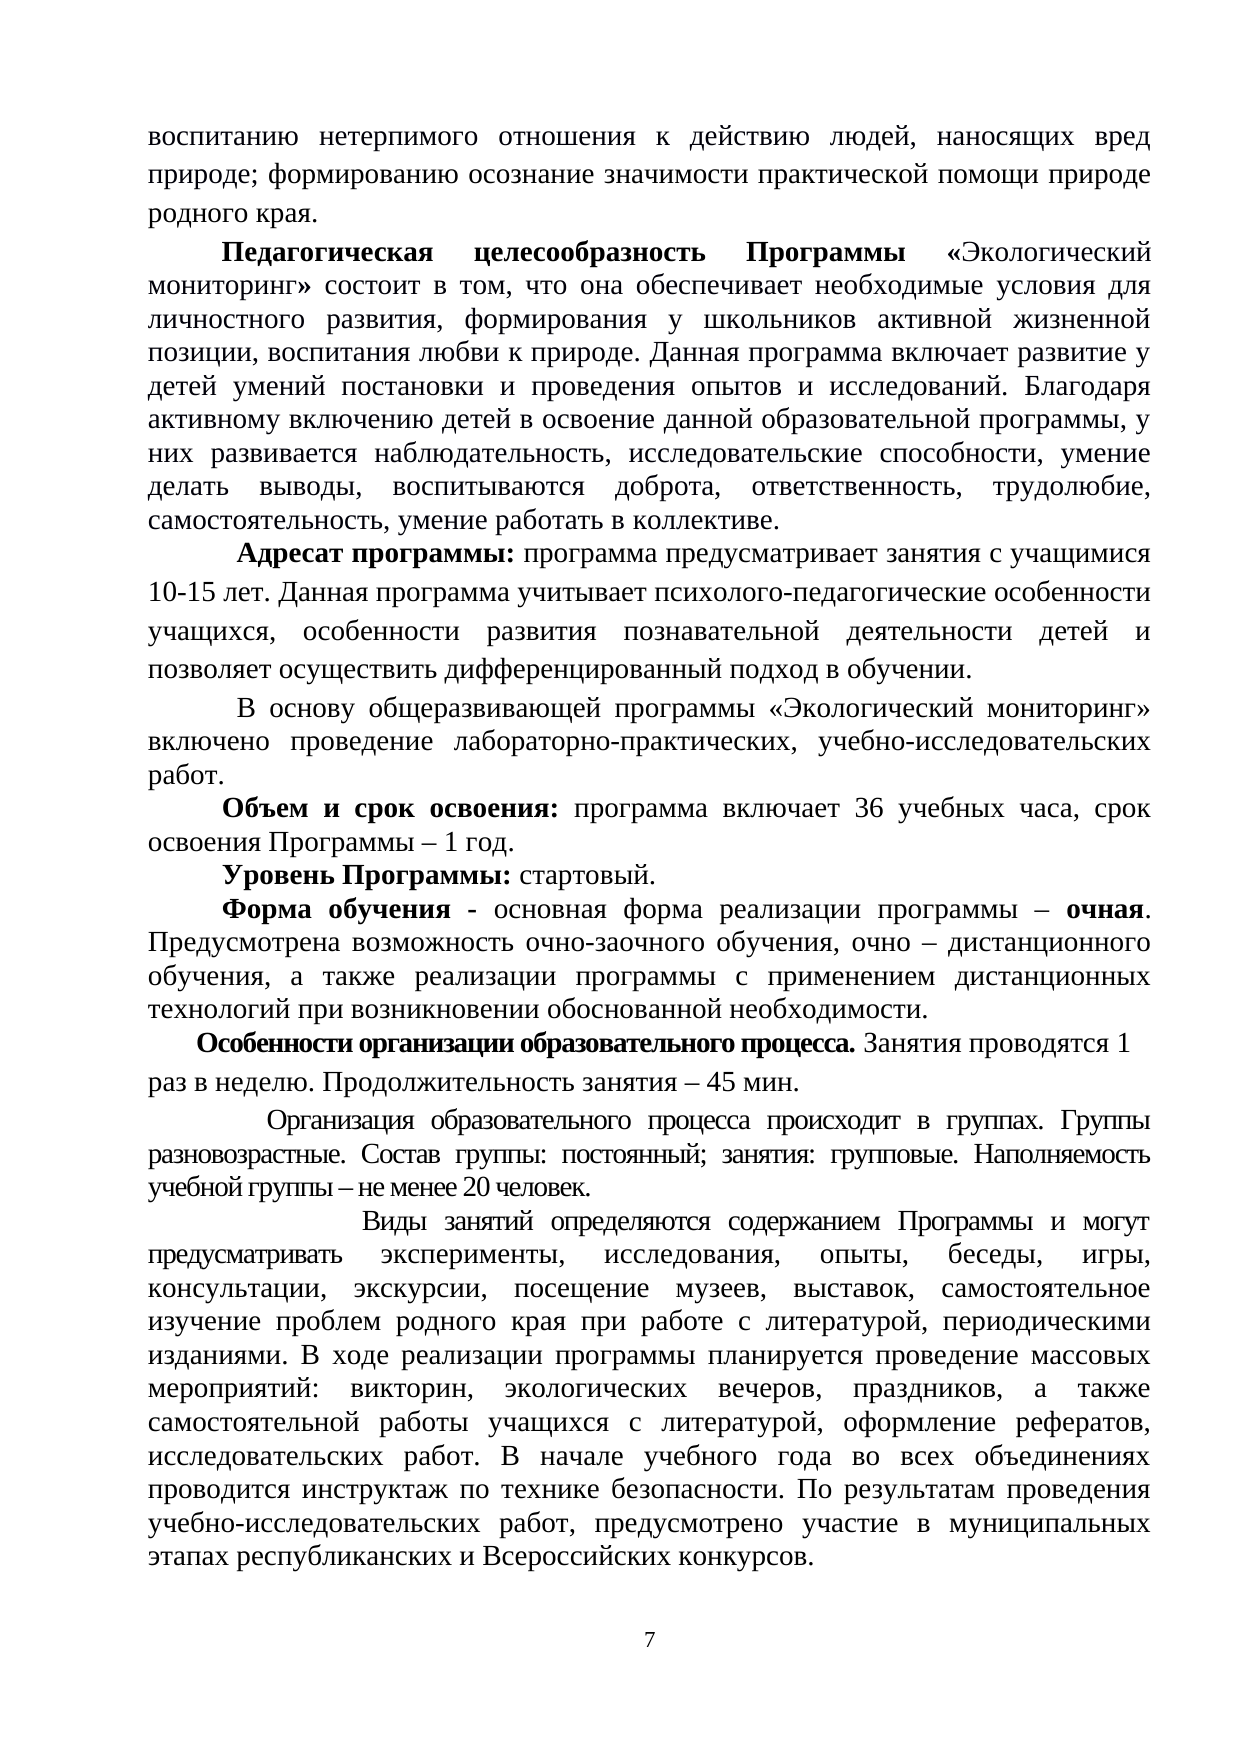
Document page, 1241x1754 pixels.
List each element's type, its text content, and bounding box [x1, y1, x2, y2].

text Особенности организации образовательного процесса. Занятия проводятся 1 раз в неделю. Продолжительность занятия – 45 мин. [148, 1025, 1152, 1097]
text Виды занятий определяются содержанием Программы и могут предусматривать эксперименты, исследования, опыты, беседы, игры, консультации, экскурсии, посещение музеев, выставок, самостоятельное изучение проблем родного края при работе с литературой, периодическими изданиями. В ходе реализации программы планируется проведение массовых мероприятий: викторин, экологических вечеров, праздников, а также самостоятельной работы учащихся с литературой, оформление рефератов, исследовательских работ. В начале учебного года во всех объединениях проводится инструктаж по технике безопасности. По результатам проведения учебно-исследовательских работ, предусмотрено участие в муниципальных этапах республиканских и Всероссийских конкурсов. [148, 1203, 1152, 1572]
text Адресат программы: программа предусматривает занятия с учащимися 10-15 лет. Данная программа учитывает психолого-педагогические особенности учащихся, особенности развития познавательной деятельности детей и позволяет осуществить дифференцированный подход в обучении. [148, 536, 1152, 685]
text Форма обучения - основная форма реализации программы – очная. Предусмотрена возможность очно-заочного обучения, очно – дистанционного обучения, а также реализации программы с применением дистанционных технологий при возникновении обоснованной необходимости. [148, 891, 1152, 1025]
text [148, 118, 1152, 229]
text Организация образовательного процесса происходит в группах. Группы разновозрастные. Состав группы: постоянный; занятия: групповые. Наполняемость учебной группы – не менее 20 человек. [148, 1102, 1152, 1203]
text Педагогическая целесообразность Программы «Экологический мониторинг» состоит в том, что она обеспечивает необходимые условия для личностного развития, формирования у школьников активной жизненной позиции, воспитания любви к природе. Данная программа включает развитие у детей умений постановки и проведения опытов и исследований. Благодаря активному включению детей в освоение данной образовательной программы, у них развивается наблюдательность, исследовательские способности, умение делать выводы, воспитываются доброта, ответственность, трудолюбие, самостоятельность, умение работать в коллективе. [148, 234, 1152, 536]
text В основу общеразвивающей программы «Экологический мониторинг» включено проведение лабораторно-практических, учебно-исследовательских работ. [148, 690, 1152, 790]
text Уровень Программы: стартовый. [148, 857, 1152, 891]
text Объем и срок освоения: программа включает 36 учебных часа, срок освоения Программы – 1 год. [148, 790, 1152, 857]
